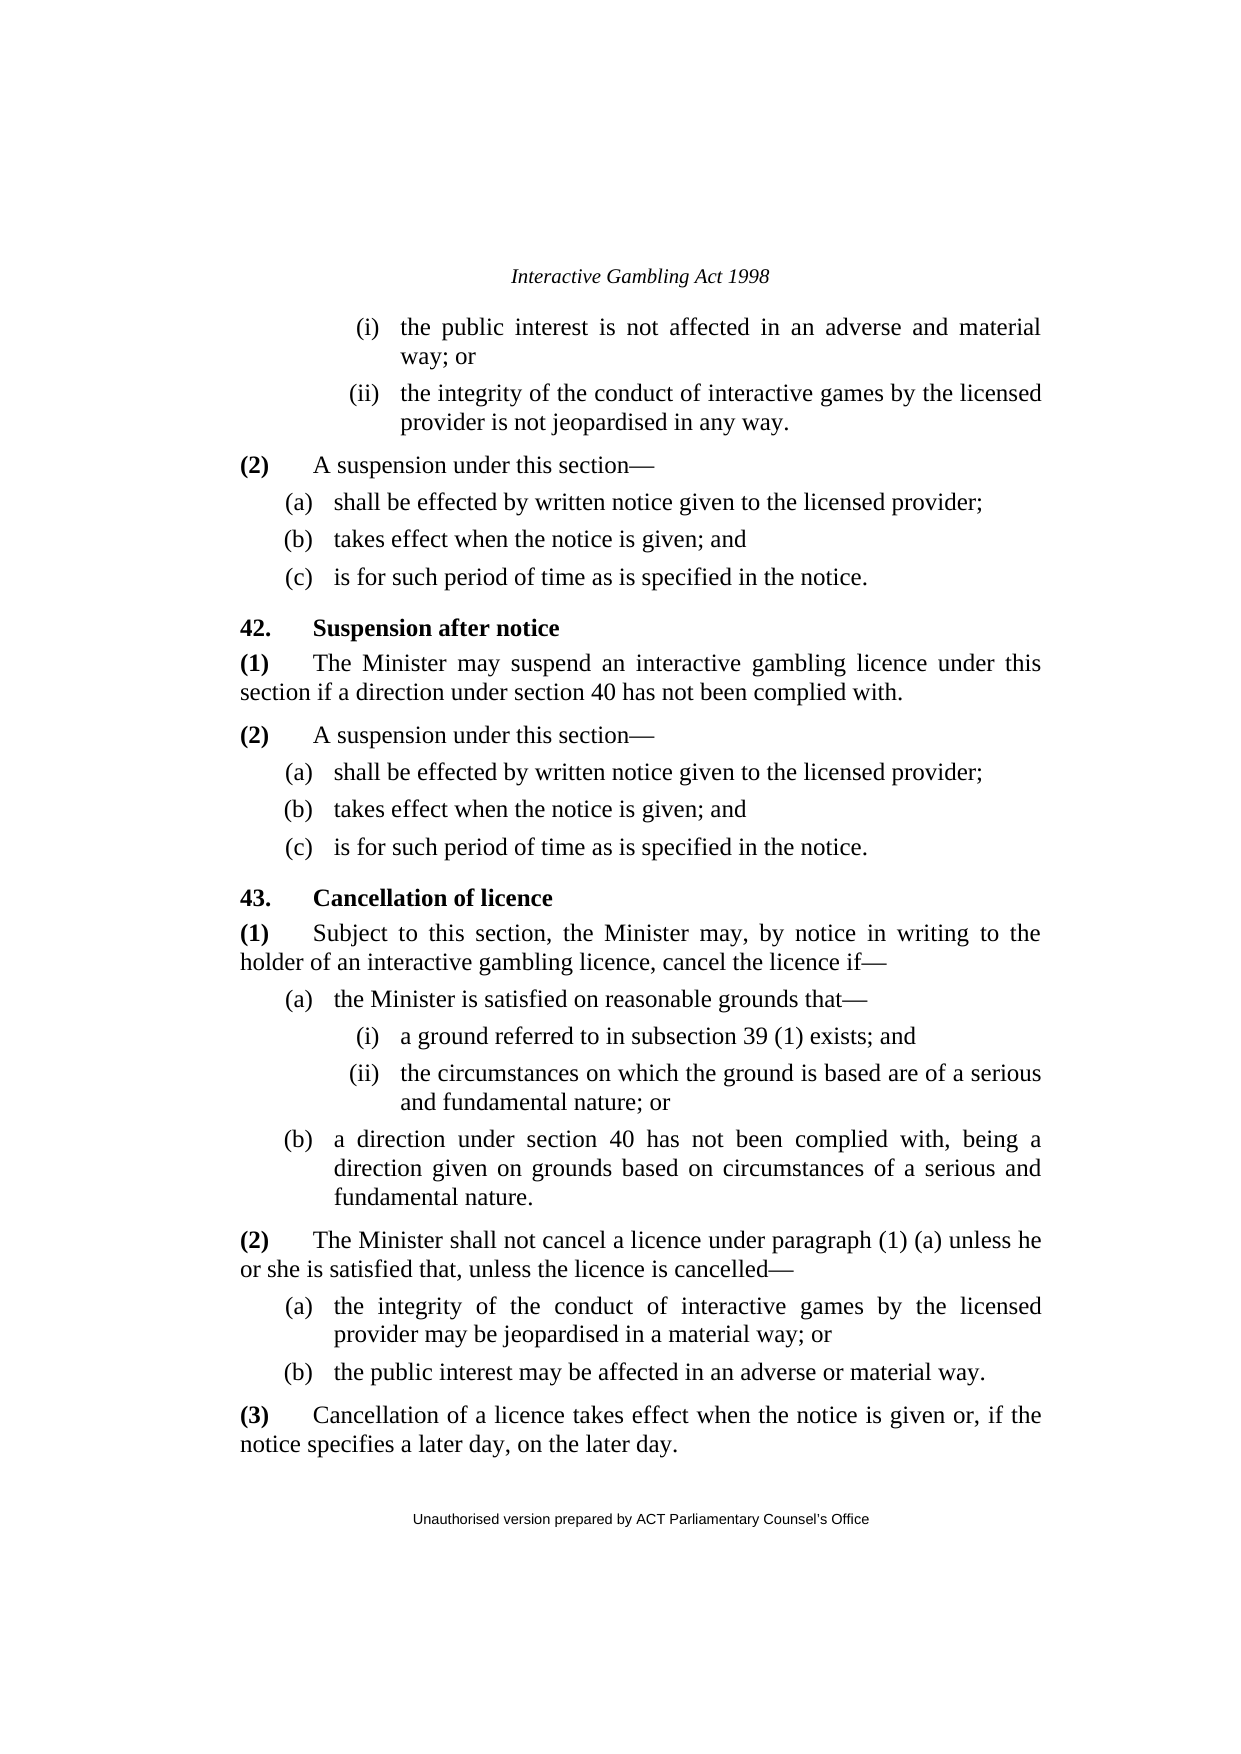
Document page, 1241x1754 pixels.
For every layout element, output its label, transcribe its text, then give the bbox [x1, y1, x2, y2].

text (c) is for such period of time as is specified in the notice. [240, 832, 1042, 860]
text (2) A suspension under this section— [240, 450, 1042, 479]
text (3) Cancellation of a licence takes effect when the notice is given or, if the notice specifies a later day, on the later day. [240, 1400, 1042, 1457]
text (a) shall be effected by written notice given to the licensed provider; [240, 487, 1042, 516]
text (a) the Minister is satisfied on reasonable grounds that— [240, 984, 1042, 1013]
text (1) The Minister may suspend an interactive gambling licence under this section if a direction under section 40 has not been complied with. [240, 648, 1042, 706]
text (1) Subject to this section, the Minister may, by notice in writing to the holder of an interactive gambling licence, cancel the licence if— [240, 918, 1042, 976]
text 42. Suspension after notice [240, 613, 1042, 642]
text (b) the public interest may be affected in an adverse or material way. [240, 1357, 1042, 1385]
text 43. Cancellation of licence [240, 883, 1042, 912]
text (2) The Minister shall not cancel a licence under paragraph (1) (a) unless he or she is satisfied that, unless the licence is cancelled— [240, 1225, 1042, 1282]
text (i) a ground referred to in subsection 39 (1) exists; and [240, 1021, 1042, 1050]
text (c) is for such period of time as is specified in the notice. [240, 562, 1042, 590]
text (ii) the integrity of the conduct of interactive games by the licensed provider is not jeopardised in any way. [240, 378, 1042, 436]
text (2) A suspension under this section— [240, 720, 1042, 749]
text (i) the public interest is not affected in an adverse and material way; or [240, 312, 1042, 370]
text (a) the integrity of the conduct of interactive games by the licensed provider may be jeopardised in a material way; or [240, 1291, 1042, 1348]
text (b) takes effect when the notice is given; and [240, 524, 1042, 553]
text (a) shall be effected by written notice given to the licensed provider; [240, 757, 1042, 786]
text (b) a direction under section 40 has not been complied with, being a direction given on grounds based on circumstances of a serious and fundamental nature. [240, 1124, 1042, 1210]
text (ii) the circumstances on which the ground is based are of a serious and fundamental nature; or [240, 1058, 1042, 1116]
text (b) takes effect when the notice is given; and [240, 794, 1042, 823]
